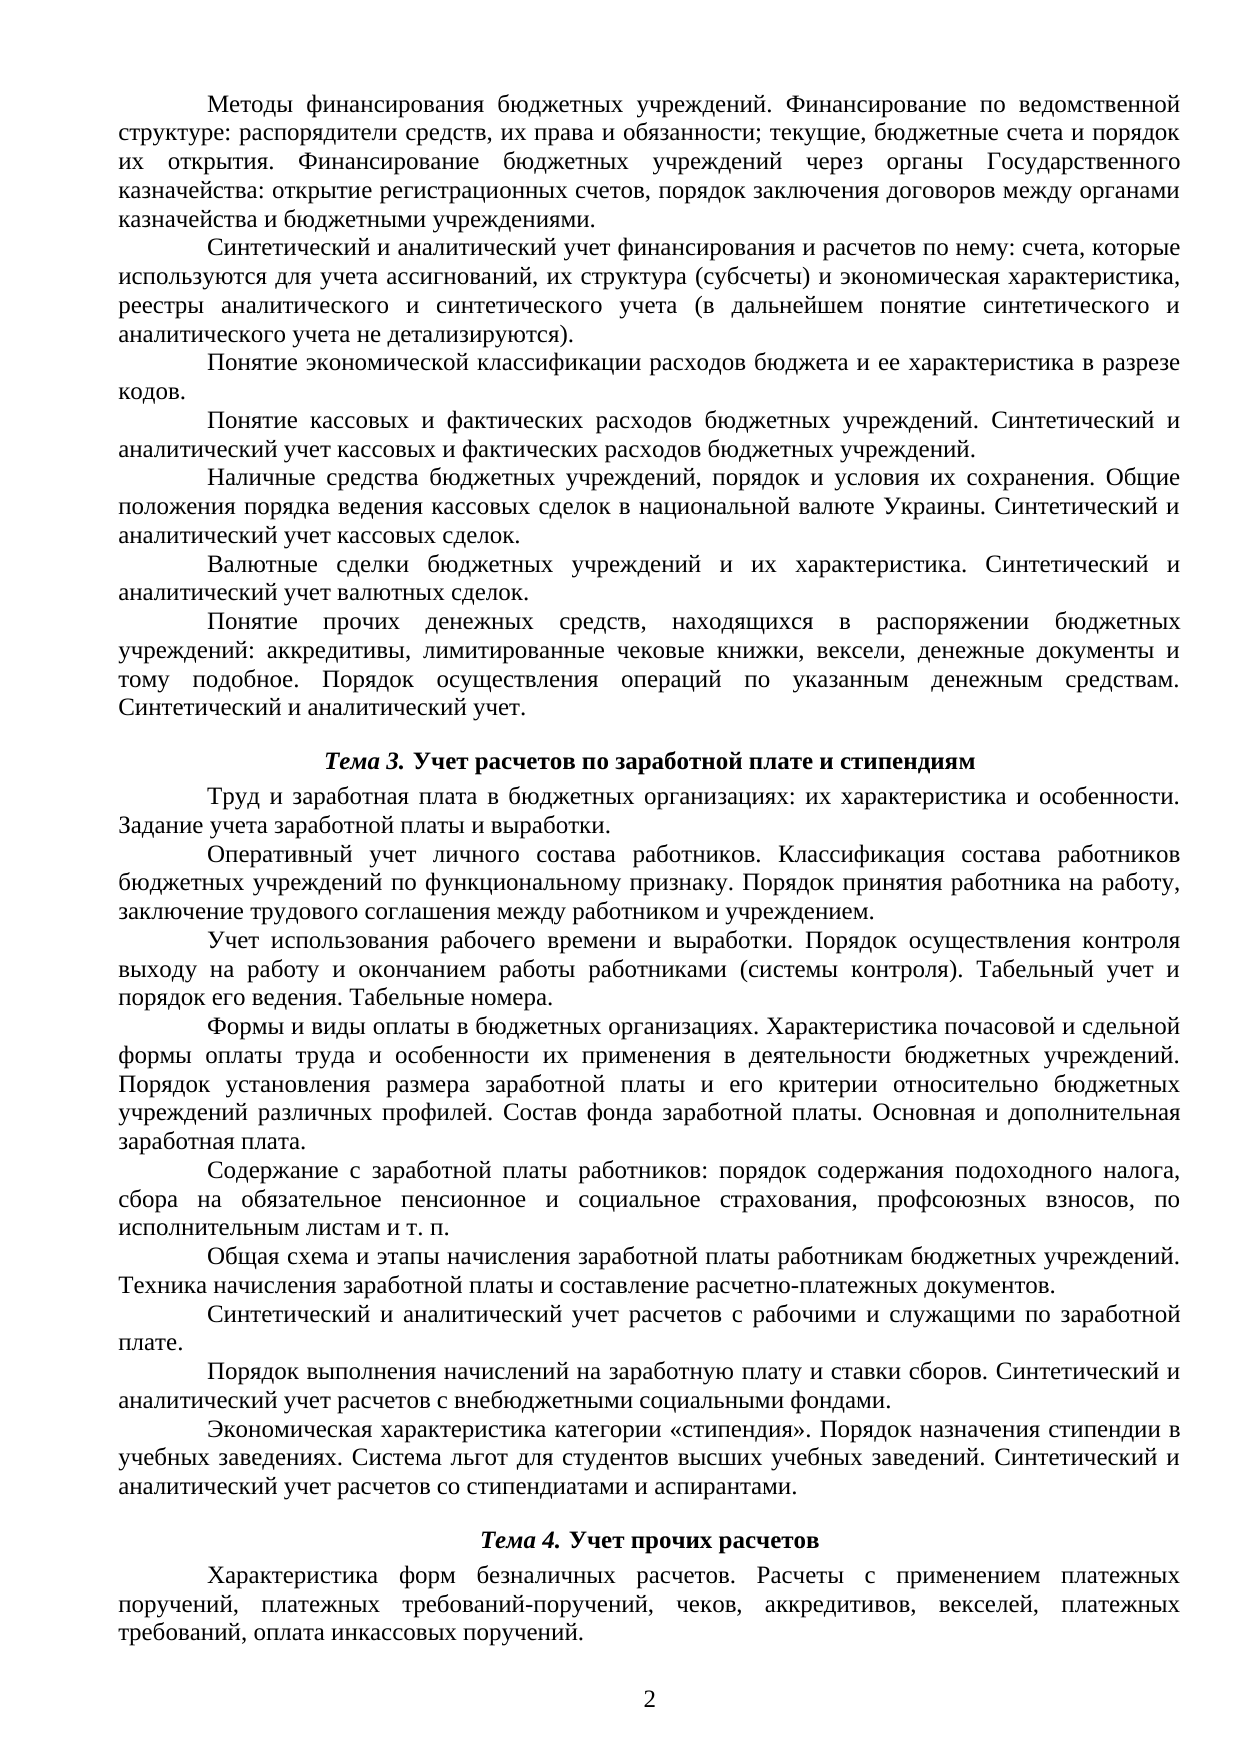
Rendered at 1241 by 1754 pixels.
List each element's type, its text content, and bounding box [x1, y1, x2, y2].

text Общая схема и этапы начисления заработной платы работникам бюджетных учреждений. Техника начисления заработной платы и составление расчетно-платежных документов. [118, 1241, 1181, 1299]
text Экономическая характеристика категории «стипендия». Порядок назначения стипендии в учебных заведениях. Система льгот для студентов высших учебных заведений. Синтетический и аналитический учет расчетов со стипендиатами и аспирантами. [118, 1414, 1181, 1500]
text Содержание с заработной платы работников: порядок содержания подоходного налога, сбора на обязательное пенсионное и социальное страхования, профсоюзных взносов, по исполнительным листам и т. п. [118, 1155, 1181, 1241]
text Учет использования рабочего времени и выработки. Порядок осуществления контроля выходу на работу и окончанием работы работниками (системы контроля). Табельный учет и порядок его ведения. Табельные номера. [118, 925, 1181, 1011]
text Оперативный учет личного состава работников. Классификация состава работников бюджетных учреждений по функциональному признаку. Порядок принятия работника на работу, заключение трудового соглашения между работником и учреждением. [118, 839, 1181, 925]
text Понятие прочих денежных средств, находящихся в распоряжении бюджетных учреждений: аккредитивы, лимитированные чековые книжки, вексели, денежные документы и тому подобное. Порядок осуществления операций по указанным денежным средствам. Синтетический и аналитический учет. [118, 606, 1181, 721]
list Учет прочих расчетов [118, 1525, 1181, 1554]
text Формы и виды оплаты в бюджетных организациях. Характеристика почасовой и сдельной формы оплаты труда и особенности их применения в деятельности бюджетных учреждений. Порядок установления размера заработной платы и его критерии относительно бюджетных учреждений различных профилей. Состав фонда заработной платы. Основная и дополнительная заработная плата. [118, 1011, 1181, 1155]
text Синтетический и аналитический учет расчетов с рабочими и служащими по заработной плате. [118, 1299, 1181, 1356]
text Порядок выполнения начислений на заработную плату и ставки сборов. Синтетический и аналитический учет расчетов с внебюджетными социальными фондами. [118, 1356, 1181, 1414]
text Валютные сделки бюджетных учреждений и их характеристика. Синтетический и аналитический учет валютных сделок. [118, 549, 1181, 606]
text Понятие кассовых и фактических расходов бюджетных учреждений. Синтетический и аналитический учет кассовых и фактических расходов бюджетных учреждений. [118, 405, 1181, 462]
text Характеристика форм безналичных расчетов. Расчеты с применением платежных поручений, платежных требований-поручений, чеков, аккредитивов, векселей, платежных требований, оплата инкассовых поручений. [118, 1560, 1181, 1646]
text Понятие экономической классификации расходов бюджета и ее характеристика в разрезе кодов. [118, 347, 1181, 405]
text Труд и заработная плата в бюджетных организациях: их характеристика и особенности. Задание учета заработной платы и выработки. [118, 781, 1181, 839]
text Методы финансирования бюджетных учреждений. Финансирование по ведомственной структуре: распорядители средств, их права и обязанности; текущие, бюджетные счета и порядок их открытия. Финансирование бюджетных учреждений через органы Государственного казначейства: открытие регистрационных счетов, порядок заключения договоров между органами казначейства и бюджетными учреждениями. [118, 89, 1181, 232]
list Учет расчетов по заработной плате и стипендиям [118, 746, 1181, 775]
text Синтетический и аналитический учет финансирования и расчетов по нему: счета, которые используются для учета ассигнований, их структура (субсчеты) и экономическая характеристика, реестры аналитического и синтетического учета (в дальнейшем понятие синтетического и аналитического учета не детализируются). [118, 232, 1181, 347]
text Наличные средства бюджетных учреждений, порядок и условия их сохранения. Общие положения порядка ведения кассовых сделок в национальной валюте Украины. Синтетический и аналитический учет кассовых сделок. [118, 462, 1181, 549]
